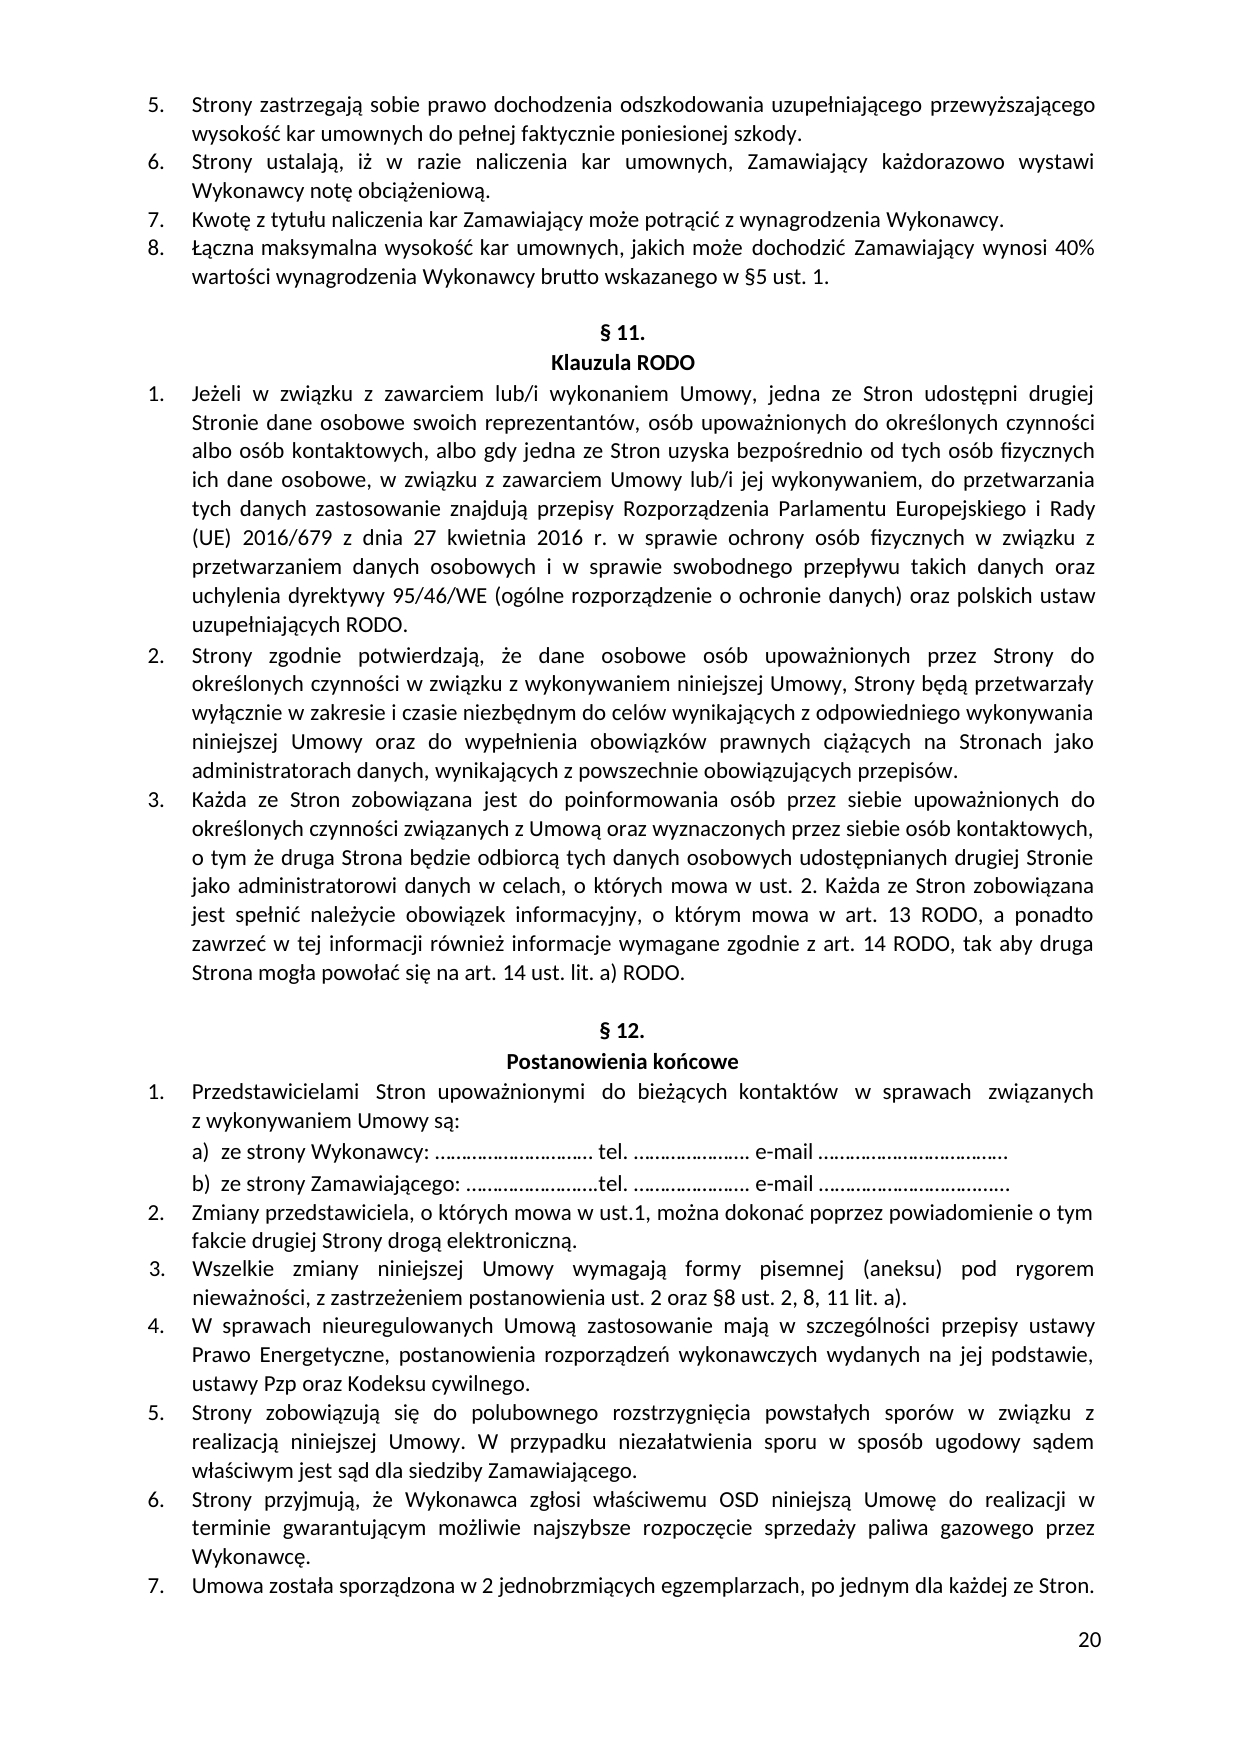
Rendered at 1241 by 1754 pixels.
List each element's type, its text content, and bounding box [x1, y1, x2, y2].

list Strony zgodnie potwierdzają, że dane osobowe osób upoważnionych przez Strony do określonych czynności w związku z wykonywaniem niniejszej Umowy, Strony będą przetwarzały wyłącznie w zakresie i czasie niezbędnym do celów wynikających z odpowiedniego wykonywania niniejszej Umowy oraz do wypełnienia obowiązków prawnych ciążących na Stronach jako administratorach danych, wynikających z powszechnie obowiązujących przepisów. [147, 641, 1095, 784]
text Postanowienia końcowe [398, 1047, 847, 1075]
text § 11. [398, 318, 847, 346]
list Łączna maksymalna wysokość kar umownych, jakich może dochodzić Zamawiający wynosi 40% wartości wynagrodzenia Wykonawcy brutto wskazanego w §5 ust. 1. [147, 233, 1095, 290]
text b) ze strony Zamawiającego: …………………….tel. …………………. e-mail …………………………...… [192, 1169, 1107, 1197]
list W sprawach nieuregulowanych Umową zastosowanie mają w szczególności przepisy ustawy Prawo Energetyczne, postanowienia rozporządzeń wykonawczych wydanych na jej podstawie, ustawy Pzp oraz Kodeksu cywilnego. [147, 1311, 1095, 1397]
list Strony zobowiązują się do polubownego rozstrzygnięcia powstałych sporów w związku z realizacją niniejszej Umowy. W przypadku niezałatwienia sporu w sposób ugodowy sądem właściwym jest sąd dla siedziby Zamawiającego. [147, 1398, 1095, 1484]
list Jeżeli w związku z zawarciem lub/i wykonaniem Umowy, jedna ze Stron udostępni drugiej Stronie dane osobowe swoich reprezentantów, osób upoważnionych do określonych czynności albo osób kontaktowych, albo gdy jedna ze Stron uzyska bezpośrednio od tych osób fizycznych ich dane osobowe, w związku z zawarciem Umowy lub/i jej wykonywaniem, do przetwarzania tych danych zastosowanie znajdują przepisy Rozporządzenia Parlamentu Europejskiego i Rady (UE) 2016/679 z dnia 27 kwietnia 2016 r. w sprawie ochrony osób fizycznych w związku z przetwarzaniem danych osobowych i w sprawie swobodnego przepływu takich danych oraz uchylenia dyrektywy 95/46/WE (ogólne rozporządzenie o ochronie danych) oraz polskich ustaw uzupełniających RODO. [147, 379, 1096, 638]
text Klauzula RODO [399, 348, 847, 376]
list Przedstawicielami Stron upoważnionymi do bieżących kontaktów w sprawach związanych z wykonywaniem Umowy są: [147, 1077, 1095, 1134]
list Wszelkie zmiany niniejszej Umowy wymagają formy pisemnej (aneksu) pod rygorem nieważności, z zastrzeżeniem postanowienia ust. 2 oraz §8 ust. 2, 8, 11 lit. a). [148, 1254, 1095, 1311]
list Strony ustalają, iż w razie naliczenia kar umownych, Zamawiający każdorazowo wystawi Wykonawcy notę obciążeniową. [147, 147, 1095, 204]
list Kwotę z tytułu naliczenia kar Zamawiający może potrącić z wynagrodzenia Wykonawcy. [147, 205, 1107, 233]
list Strony zastrzegają sobie prawo dochodzenia odszkodowania uzupełniającego przewyższającego wysokość kar umownych do pełnej faktycznie poniesionej szkody. [147, 90, 1095, 147]
list Zmiany przedstawiciela, o których mowa w ust.1, można dokonać poprzez powiadomienie o tym fakcie drugiej Strony drogą elektroniczną. [147, 1198, 1095, 1254]
text § 12. [397, 1016, 847, 1044]
list Strony przyjmują, że Wykonawca zgłosi właściwemu OSD niniejszą Umowę do realizacji w terminie gwarantującym możliwie najszybsze rozpoczęcie sprzedaży paliwa gazowego przez Wykonawcę. [147, 1485, 1095, 1570]
text a) ze strony Wykonawcy: ………………………… tel. …………………. e-mail ……………………………… [192, 1137, 1107, 1165]
list Każda ze Stron zobowiązana jest do poinformowania osób przez siebie upoważnionych do określonych czynności związanych z Umową oraz wyznaczonych przez siebie osób kontaktowych, o tym że druga Strona będzie odbiorcą tych danych osobowych udostępnianych drugiej Stronie jako administratorowi danych w celach, o których mowa w ust. 2. Każda ze Stron zobowiązana jest spełnić należycie obowiązek informacyjny, o którym mowa w art. 13 RODO, a ponadto zawrzeć w tej informacji również informacje wymagane zgodnie z art. 14 RODO, tak aby druga Strona mogła powołać się na art. 14 ust. lit. a) RODO. [147, 785, 1095, 986]
list Umowa została sporządzona w 2 jednobrzmiących egzemplarzach, po jednym dla każdej ze Stron. [147, 1571, 1107, 1599]
